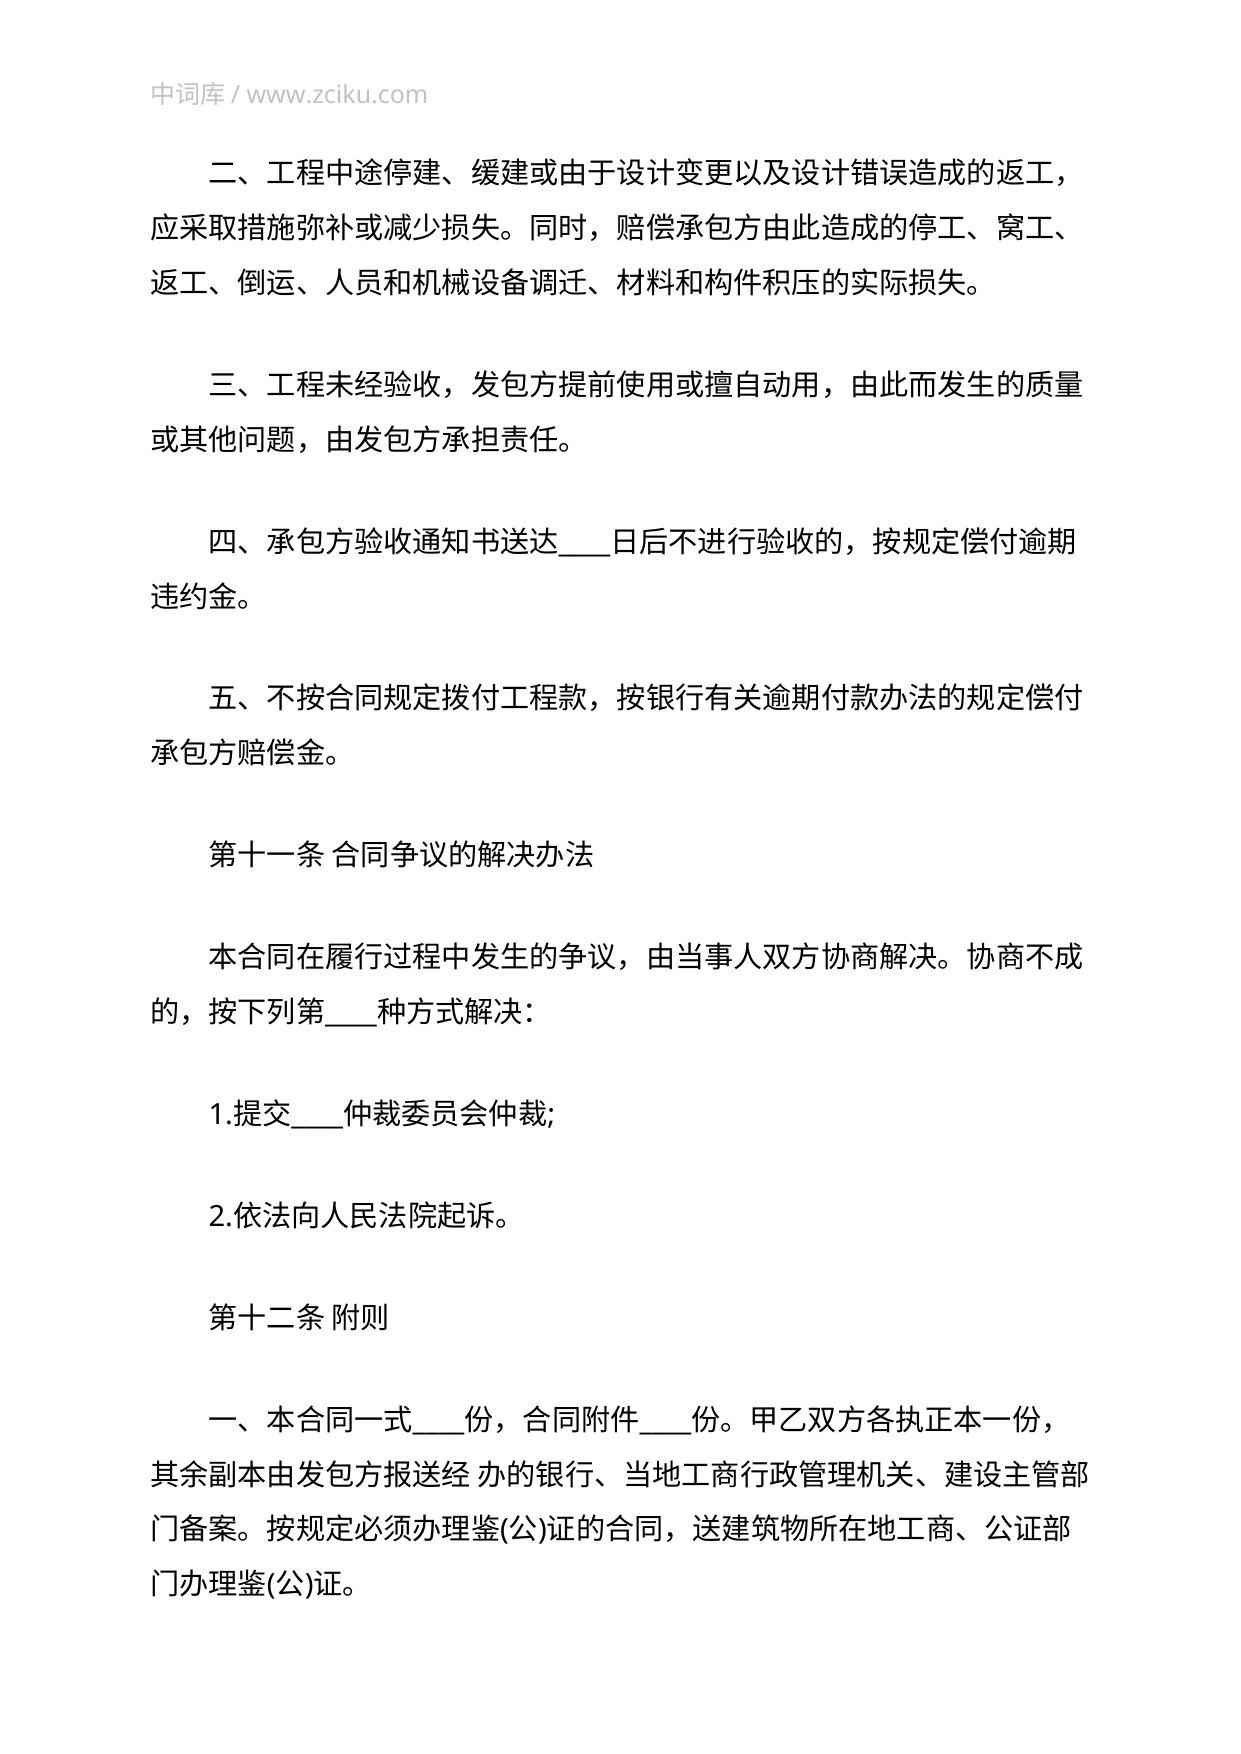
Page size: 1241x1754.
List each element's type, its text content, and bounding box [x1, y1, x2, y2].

text 第十一条 合同争议的解决办法 [150, 832, 1090, 874]
text 第十二条 附则 [150, 1294, 1090, 1337]
text 二、工程中途停建、缓建或由于设计变更以及设计错误造成的返工，应采取措施弥补或减少损失。同时，赔偿承包方由此造成的停工、窝工、返工、倒运、人员和机械设备调迁、材料和构件积压的实际损失。 [150, 150, 1090, 302]
text 2.依法向人民法院起诉。 [150, 1192, 1090, 1235]
text 本合同在履行过程中发生的争议，由当事人双方协商解决。协商不成的，按下列第____种方式解决： [150, 933, 1090, 1031]
text 三、工程未经验收，发包方提前使用或擅自动用，由此而发生的质量或其他问题，由发包方承担责任。 [150, 362, 1090, 459]
text 一、本合同一式____份，合同附件____份。甲乙双方各执正本一份，其余副本由发包方报送经 办的银行、当地工商行政管理机关、建设主管部门备案。按规定必须办理鉴(公)证的合同，送建筑物所在地工商、公证部门办理鉴(公)证。 [150, 1396, 1090, 1603]
text 1.提交____仲裁委员会仲裁; [150, 1090, 1090, 1133]
text 五、不按合同规定拨付工程款，按银行有关逾期付款办法的规定偿付承包方赔偿金。 [150, 675, 1090, 772]
text 四、承包方验收通知书送达____日后不进行验收的，按规定偿付逾期违约金。 [150, 518, 1090, 616]
